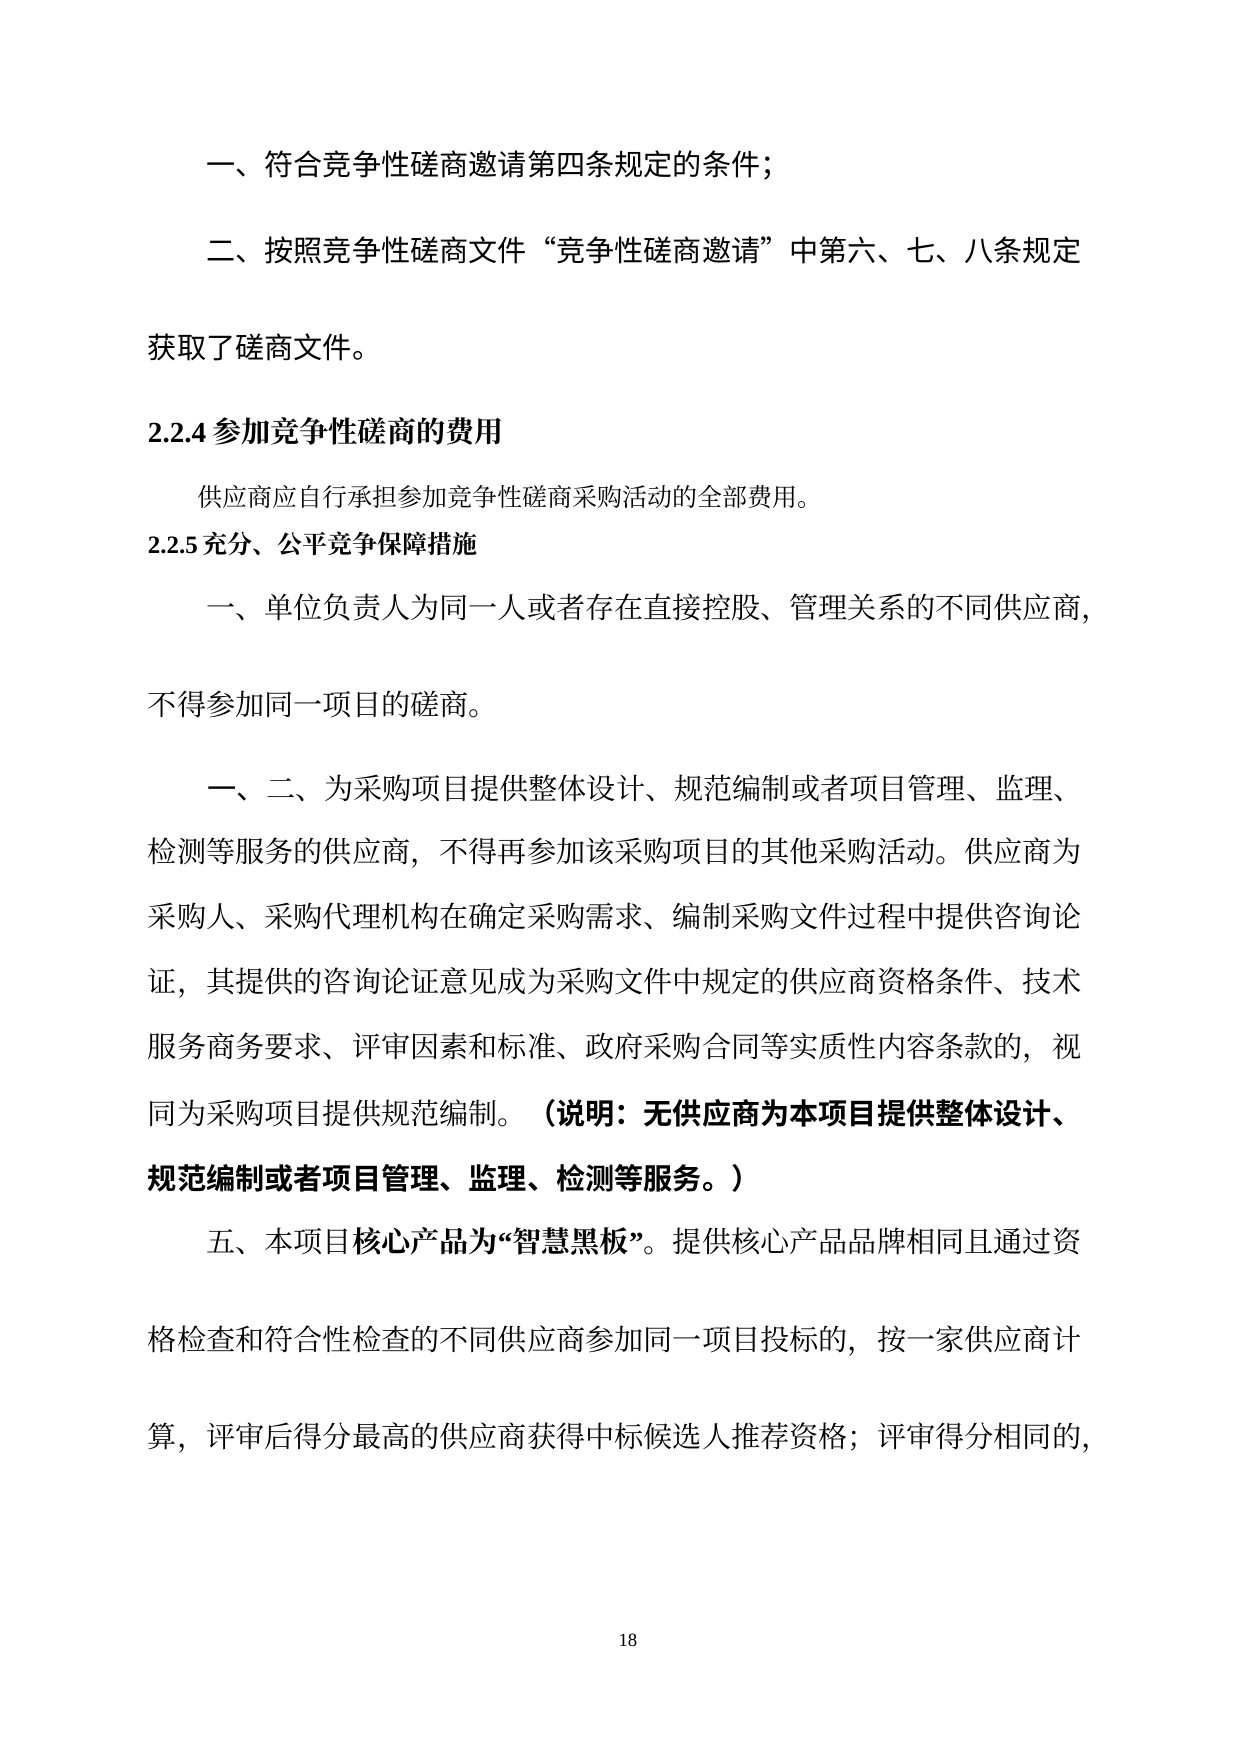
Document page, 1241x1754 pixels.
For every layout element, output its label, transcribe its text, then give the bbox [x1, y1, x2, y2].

text 二、按照竞争性磋商文件“竞争性磋商邀请”中第六、七、八条规定获取了磋商文件。 [148, 216, 1107, 378]
subtitle 2.2.5充分、公平竞争保障措施 [148, 528, 1107, 561]
text 一、单位负责人为同一人或者存在直接控股、管理关系的不同供应商，不得参加同一项目的磋商。 [148, 575, 1107, 738]
text 一、符合竞争性磋商邀请第四条规定的条件； [148, 130, 1107, 195]
subtitle 供应商应自行承担参加竞争性磋商采购活动的全部费用。 [148, 481, 1107, 514]
subtitle 2.2.4参加竞争性磋商的费用 [148, 399, 1107, 464]
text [148, 1209, 1107, 1469]
list 二、为采购项目提供整体设计、规范编制或者项目管理、监理、检测等服务的供应商，不得再参加该采购项目的其他采购活动。供应商为采购人、采购代理机构在确定采购需求、编制采购文件过程中提供咨询论证，其提供的咨询论证意见成为采购文件中规定的供应商资格条件、技术服务商务要求、评审因素和标准、政府采购合同等实质性内容条款的，视同为采购项目提供规范编制。（说明：无供应商为本项目提供整体设计、规范编制或者项目管理、监理、检测等服务。） [148, 754, 1107, 1209]
